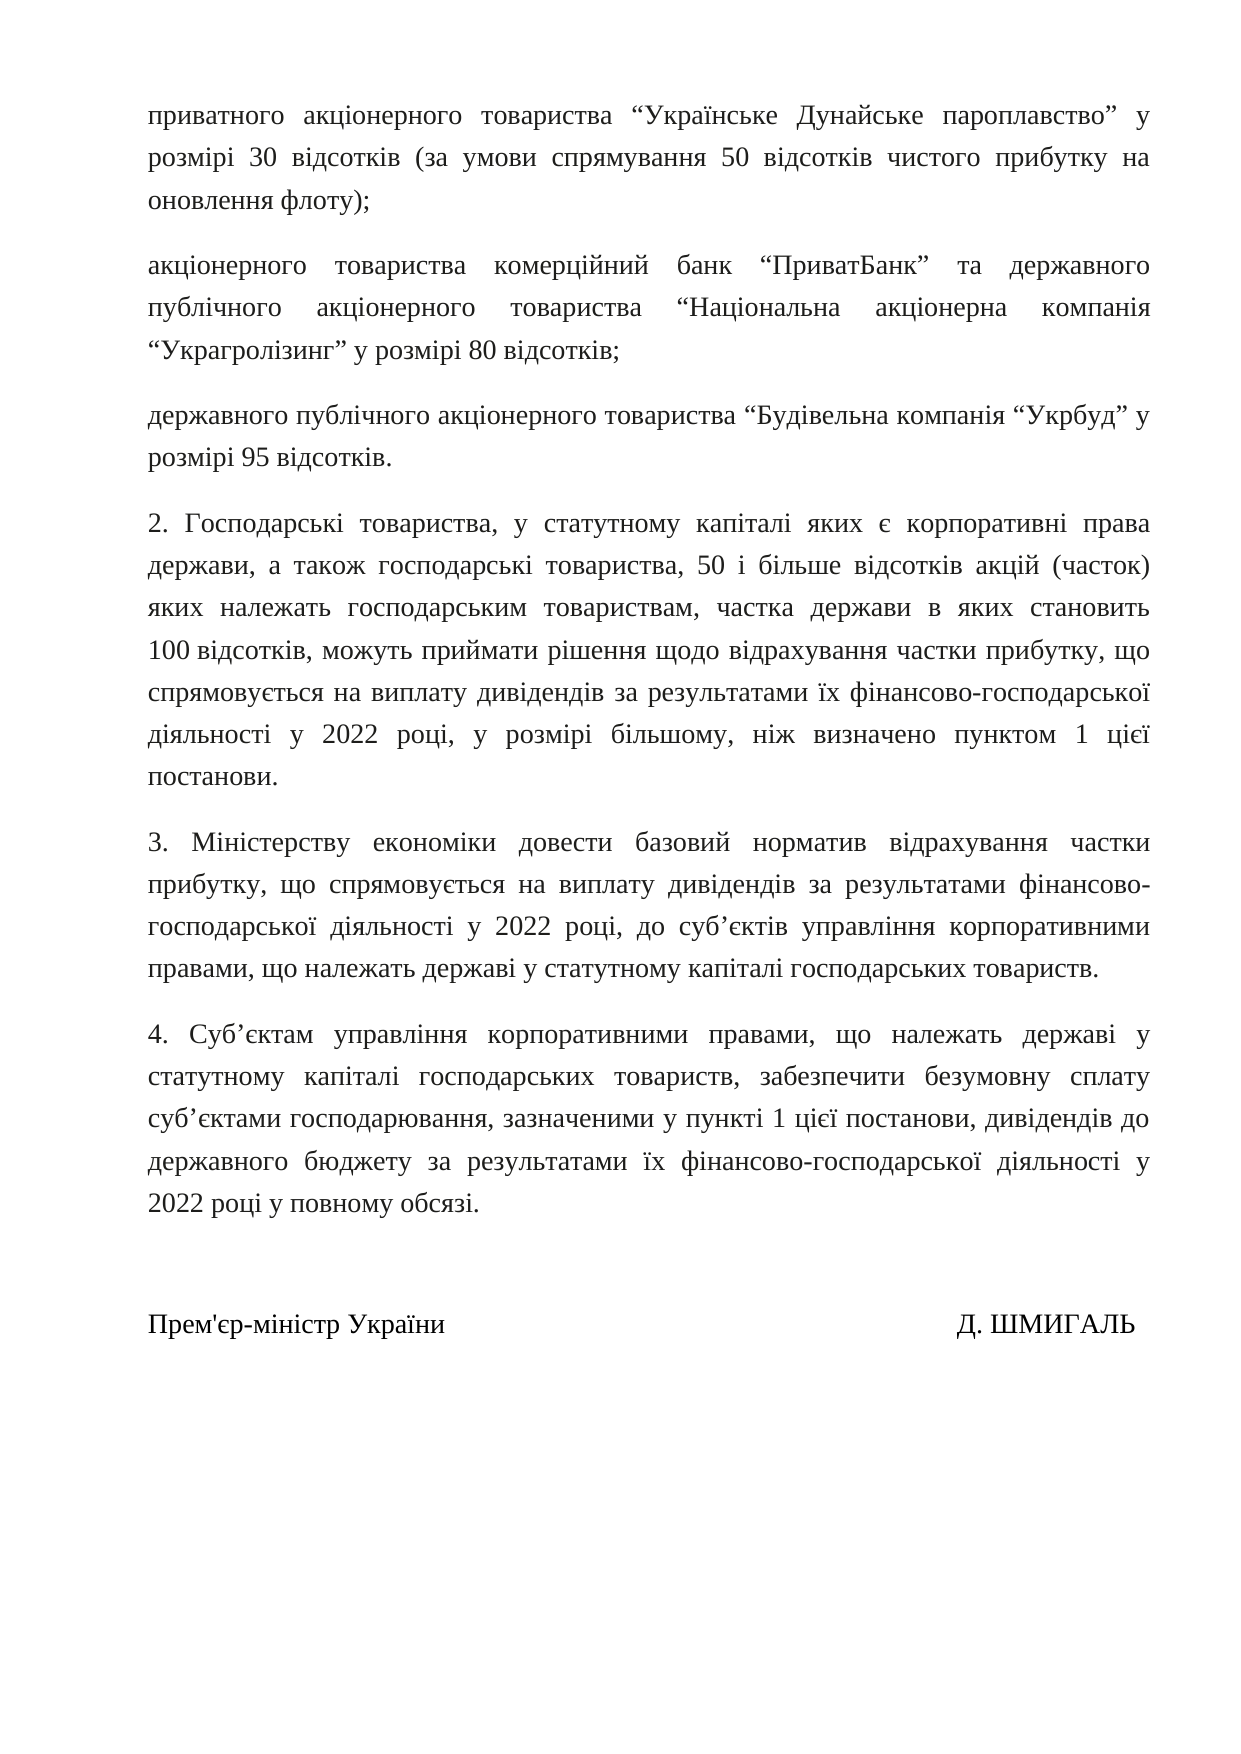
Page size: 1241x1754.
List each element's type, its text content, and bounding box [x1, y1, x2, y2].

text 3. Міністерству економіки довести базовий норматив відрахування частки прибутку, що спрямовується на виплату дивідендів за результатами фінансово-господарської діяльності у 2022 році, до суб’єктів управління корпоративними правами, що належать державі у статутному капіталі господарських товариств. [148, 815, 1152, 984]
text приватного акціонерного товариства “Українське Дунайське пароплавство” у розмірі 30 відсотків (за умови спрямування 50 відсотків чистого прибутку на оновлення флоту); [148, 88, 1152, 215]
text 4. Суб’єктам управління корпоративними правами, що належать державі у статутному капіталі господарських товариств, забезпечити безумовну сплату суб’єктами господарювання, зазначеними у пункті 1 цієї постанови, дивідендів до державного бюджету за результатами їх фінансово-господарської діяльності у 2022 році у повному обсязі. [148, 1007, 1152, 1218]
text Прем'єр-міністр України Д. ШМИГАЛЬ [148, 1307, 1152, 1340]
text 2. Господарські товариства, у статутному капіталі яких є корпоративні права держави, а також господарські товариства, 50 і більше відсотків акцій (часток) яких належать господарським товариствам, частка держави в яких становить 100 відсотків, можуть приймати рішення щодо відрахування частки прибутку, що спрямовується на виплату дивідендів за результатами їх фінансово-господарської діяльності у 2022 році, у розмірі більшому, ніж визначено пунктом 1 цієї постанови. [148, 496, 1152, 792]
text акціонерного товариства комерційний банк “ПриватБанк” та державного публічного акціонерного товариства “Національна акціонерна компанія “Украгролізинг” у розмірі 80 відсотків; [148, 238, 1152, 365]
text державного публічного акціонерного товариства “Будівельна компанія “Укрбуд” у розмірі 95 відсотків. [148, 388, 1152, 473]
